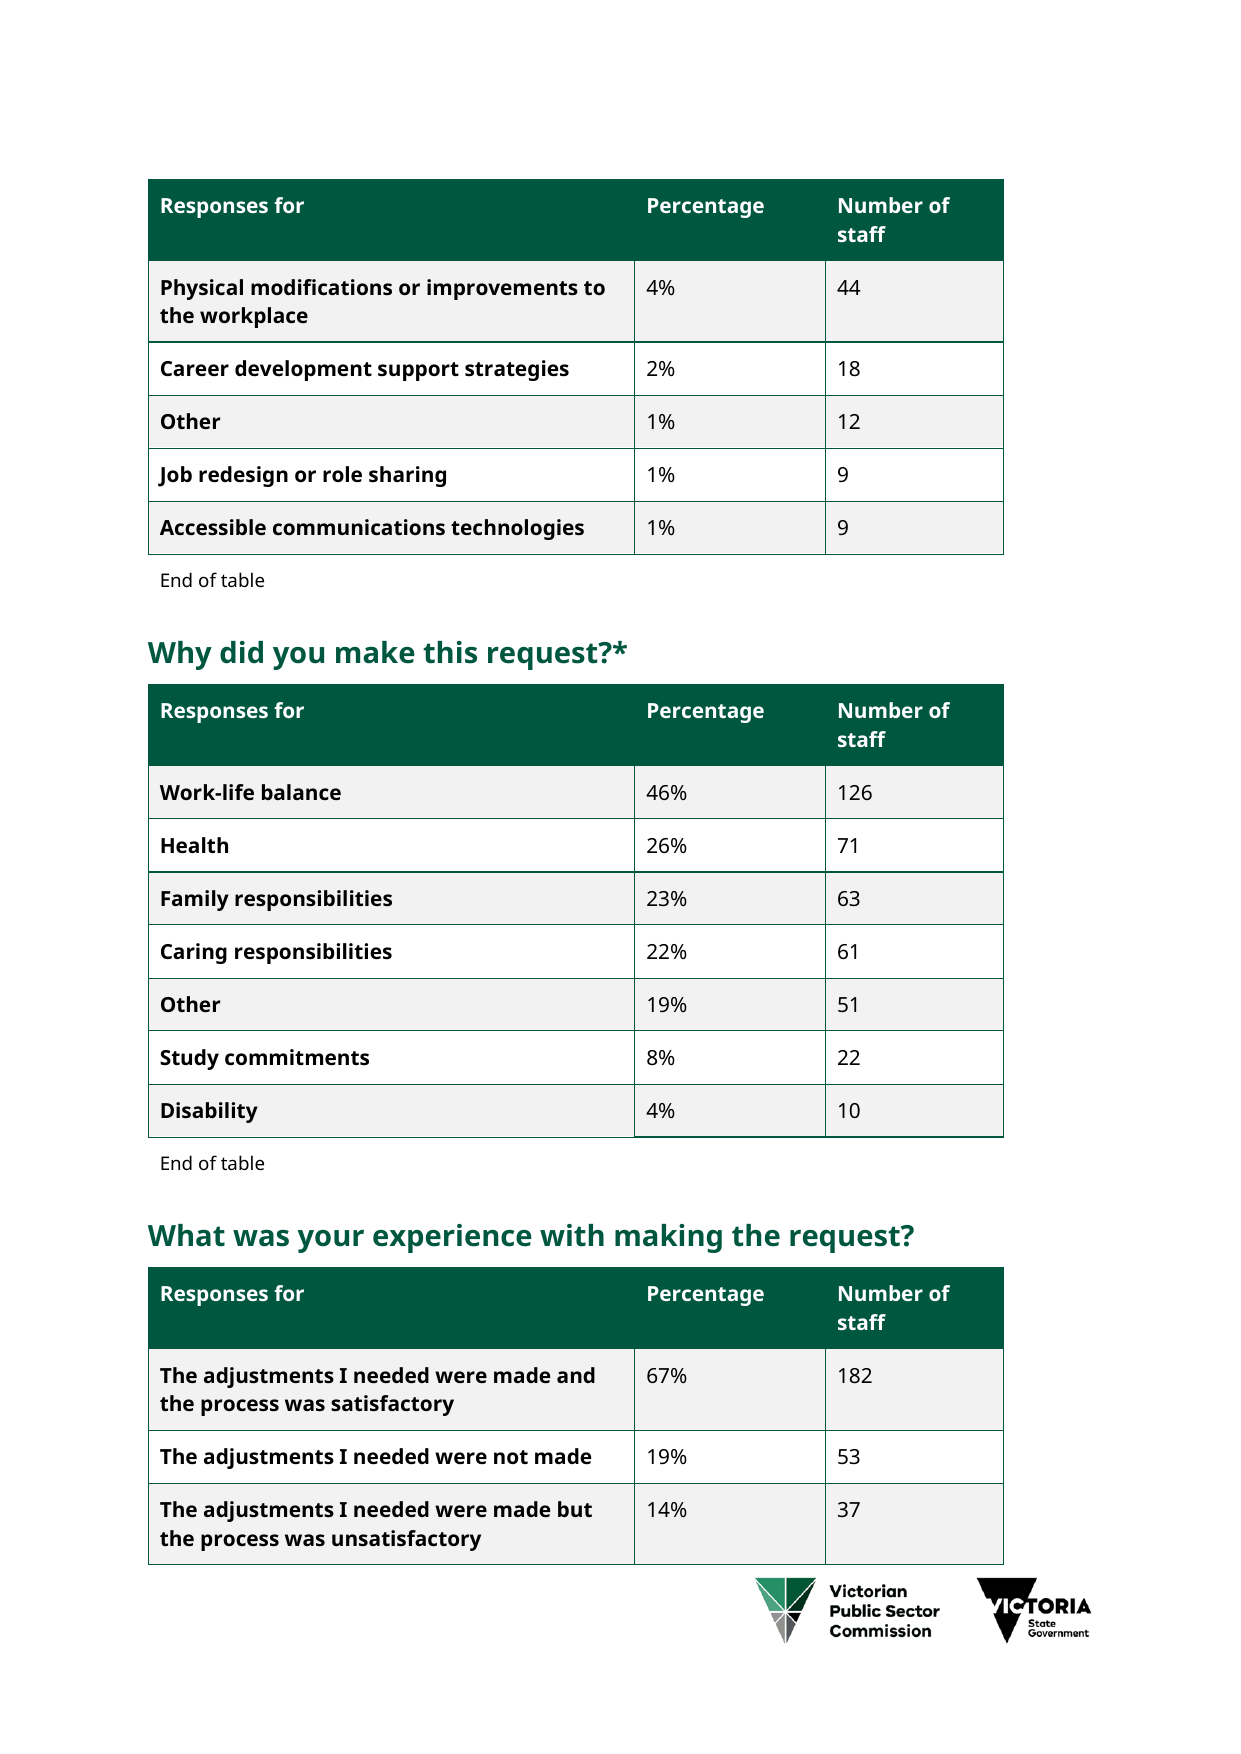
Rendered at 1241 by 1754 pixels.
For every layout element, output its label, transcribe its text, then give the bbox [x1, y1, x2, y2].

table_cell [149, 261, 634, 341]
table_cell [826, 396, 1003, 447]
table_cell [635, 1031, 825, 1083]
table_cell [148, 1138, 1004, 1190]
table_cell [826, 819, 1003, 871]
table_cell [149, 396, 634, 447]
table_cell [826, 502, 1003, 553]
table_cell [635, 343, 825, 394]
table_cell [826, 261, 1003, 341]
picture [754, 1577, 1093, 1645]
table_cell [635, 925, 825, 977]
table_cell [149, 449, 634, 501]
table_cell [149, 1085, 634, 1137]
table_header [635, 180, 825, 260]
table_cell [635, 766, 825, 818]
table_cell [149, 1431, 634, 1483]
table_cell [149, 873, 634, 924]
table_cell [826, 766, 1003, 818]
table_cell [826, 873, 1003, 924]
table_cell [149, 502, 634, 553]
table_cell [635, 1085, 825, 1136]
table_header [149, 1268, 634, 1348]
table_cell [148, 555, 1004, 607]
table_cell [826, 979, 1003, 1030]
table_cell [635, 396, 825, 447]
subtitle Why did you make this request?* [148, 632, 1092, 672]
subtitle What was your experience with making the request? [148, 1215, 1092, 1255]
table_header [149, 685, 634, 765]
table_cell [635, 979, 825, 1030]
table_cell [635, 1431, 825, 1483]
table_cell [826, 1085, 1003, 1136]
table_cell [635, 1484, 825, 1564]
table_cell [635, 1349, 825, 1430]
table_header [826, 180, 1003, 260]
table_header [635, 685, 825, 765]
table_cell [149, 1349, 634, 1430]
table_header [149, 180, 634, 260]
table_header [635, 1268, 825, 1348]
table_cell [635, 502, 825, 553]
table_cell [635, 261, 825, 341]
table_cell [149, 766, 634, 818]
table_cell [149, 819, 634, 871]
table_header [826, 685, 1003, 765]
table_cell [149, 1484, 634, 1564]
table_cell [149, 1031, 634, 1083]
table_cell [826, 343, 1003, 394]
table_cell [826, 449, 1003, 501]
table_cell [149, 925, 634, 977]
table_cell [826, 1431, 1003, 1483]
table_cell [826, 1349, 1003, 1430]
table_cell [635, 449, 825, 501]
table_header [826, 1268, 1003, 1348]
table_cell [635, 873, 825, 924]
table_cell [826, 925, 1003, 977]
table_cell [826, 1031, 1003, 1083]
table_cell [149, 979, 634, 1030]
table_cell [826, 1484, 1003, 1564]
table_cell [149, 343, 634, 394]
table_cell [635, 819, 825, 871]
